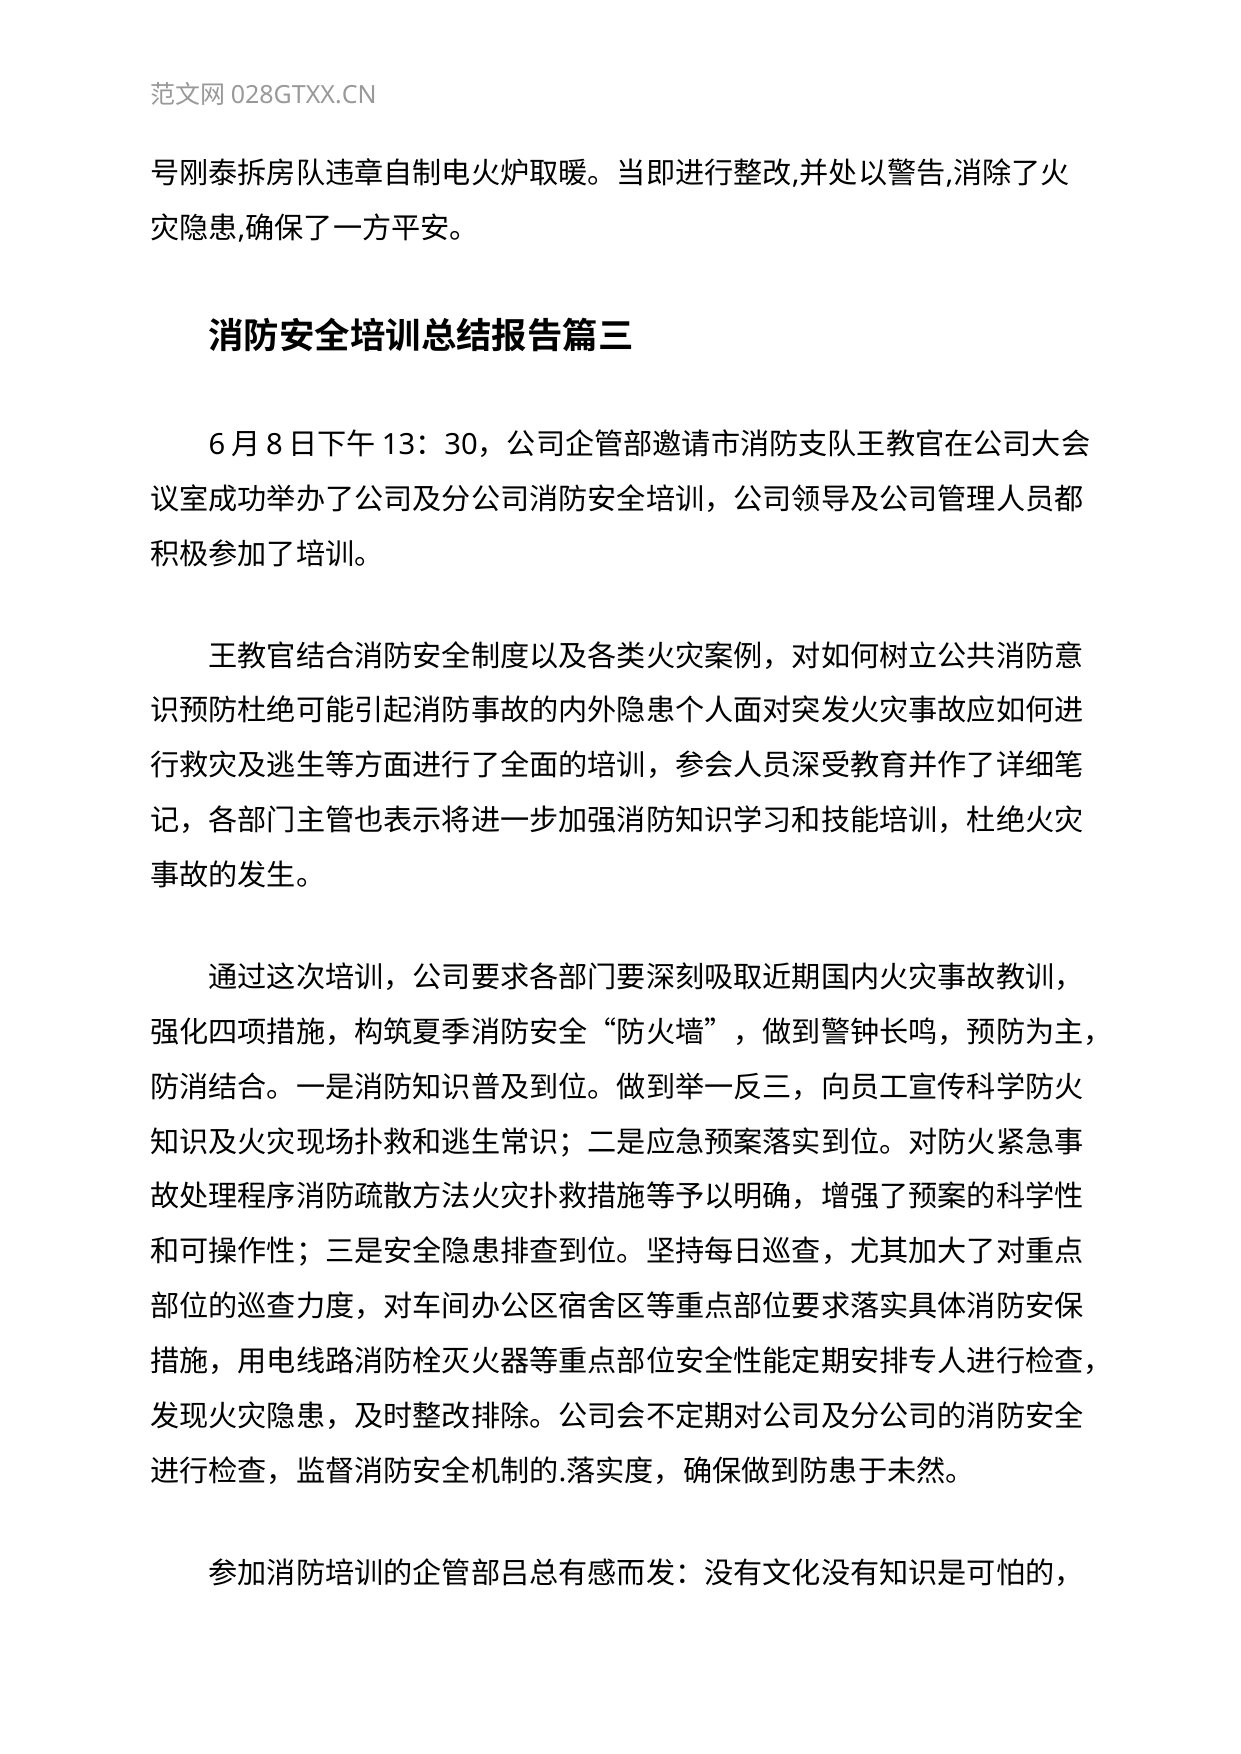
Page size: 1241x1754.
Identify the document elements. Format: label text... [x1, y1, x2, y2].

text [150, 1549, 1090, 1592]
text 6月8日下午13：30，公司企管部邀请市消防支队王教官在公司大会议室成功举办了公司及分公司消防安全培训，公司领导及公司管理人员都积极参加了培训。 [150, 420, 1090, 573]
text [150, 150, 1090, 247]
text 消防安全培训总结报告篇三 [150, 307, 1090, 358]
text 通过这次培训，公司要求各部门要深刻吸取近期国内火灾事故教训，强化四项措施，构筑夏季消防安全“防火墙”，做到警钟长鸣，预防为主，防消结合。一是消防知识普及到位。做到举一反三，向员工宣传科学防火知识及火灾现场扑救和逃生常识；二是应急预案落实到位。对防火紧急事故处理程序消防疏散方法火灾扑救措施等予以明确，增强了预案的科学性和可操作性；三是安全隐患排查到位。坚持每日巡查，尤其加大了对重点部位的巡查力度，对车间办公区宿舍区等重点部位要求落实具体消防安保措施，用电线路消防栓灭火器等重点部位安全性能定期安排专人进行检查，发现火灾隐患，及时整改排除。公司会不定期对公司及分公司的消防安全进行检查，监督消防安全机制的.落实度，确保做到防患于未然。 [150, 953, 1090, 1490]
text 王教官结合消防安全制度以及各类火灾案例，对如何树立公共消防意识预防杜绝可能引起消防事故的内外隐患个人面对突发火灾事故应如何进行救灾及逃生等方面进行了全面的培训，参会人员深受教育并作了详细笔记，各部门主管也表示将进一步加强消防知识学习和技能培训，杜绝火灾事故的发生。 [150, 632, 1090, 894]
